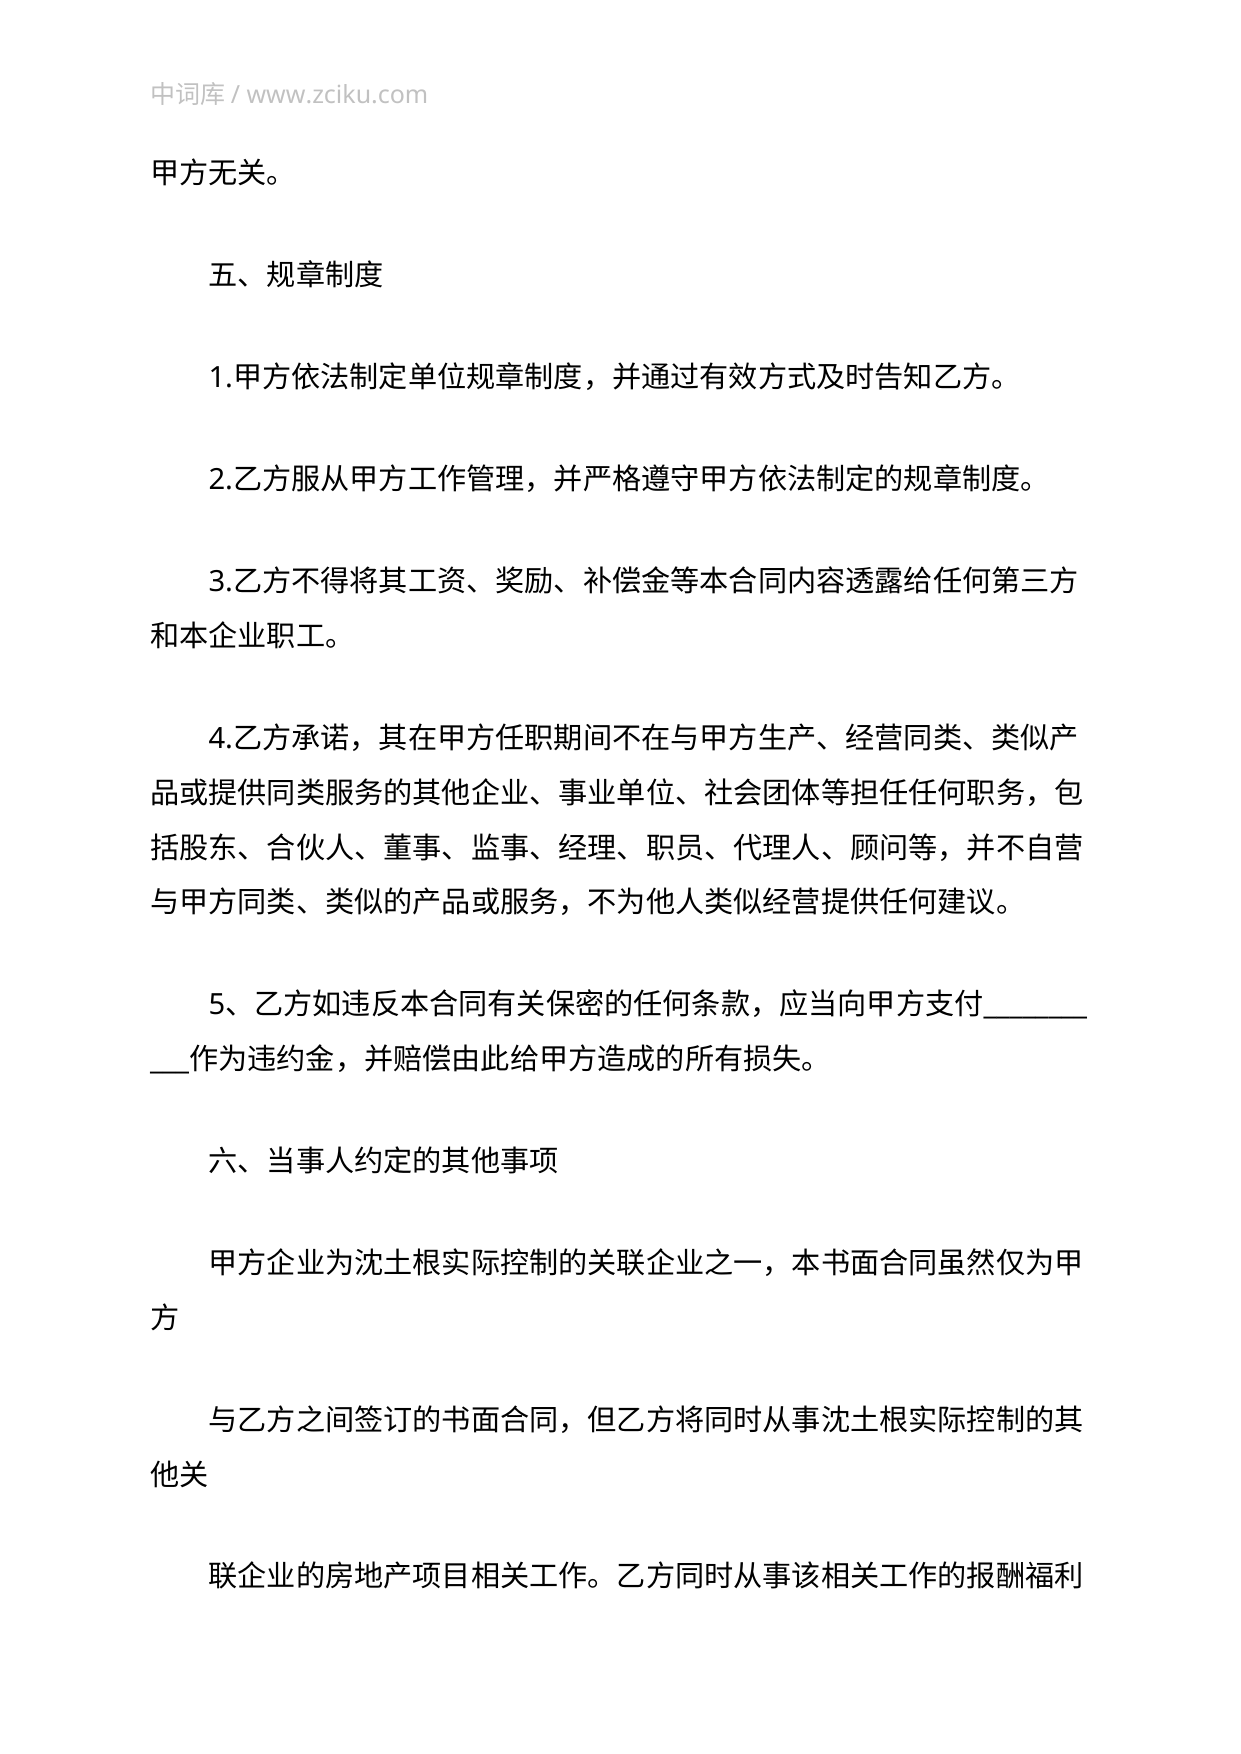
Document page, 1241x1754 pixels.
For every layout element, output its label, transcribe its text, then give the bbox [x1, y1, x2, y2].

text 五、规章制度 [150, 252, 1090, 294]
text 4.乙方承诺，其在甲方任职期间不在与甲方生产、经营同类、类似产品或提供同类服务的其他企业、事业单位、社会团体等担任任何职务，包括股东、合伙人、董事、监事、经理、职员、代理人、顾问等，并不自营与甲方同类、类似的产品或服务，不为他人类似经营提供任何建议。 [150, 714, 1090, 921]
text 六、当事人约定的其他事项 [150, 1138, 1090, 1180]
text 2.乙方服从甲方工作管理，并严格遵守甲方依法制定的规章制度。 [150, 456, 1090, 498]
text 3.乙方不得将其工资、奖励、补偿金等本合同内容透露给任何第三方和本企业职工。 [150, 557, 1090, 655]
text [150, 1553, 1090, 1595]
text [150, 150, 1090, 192]
text 1.甲方依法制定单位规章制度，并通过有效方式及时告知乙方。 [150, 353, 1090, 396]
text 甲方企业为沈土根实际控制的关联企业之一，本书面合同虽然仅为甲方 [150, 1239, 1090, 1337]
text 与乙方之间签订的书面合同，但乙方将同时从事沈土根实际控制的其他关 [150, 1396, 1090, 1493]
text 5、乙方如违反本合同有关保密的任何条款，应当向甲方支付___________作为违约金，并赔偿由此给甲方造成的所有损失。 [150, 981, 1090, 1078]
